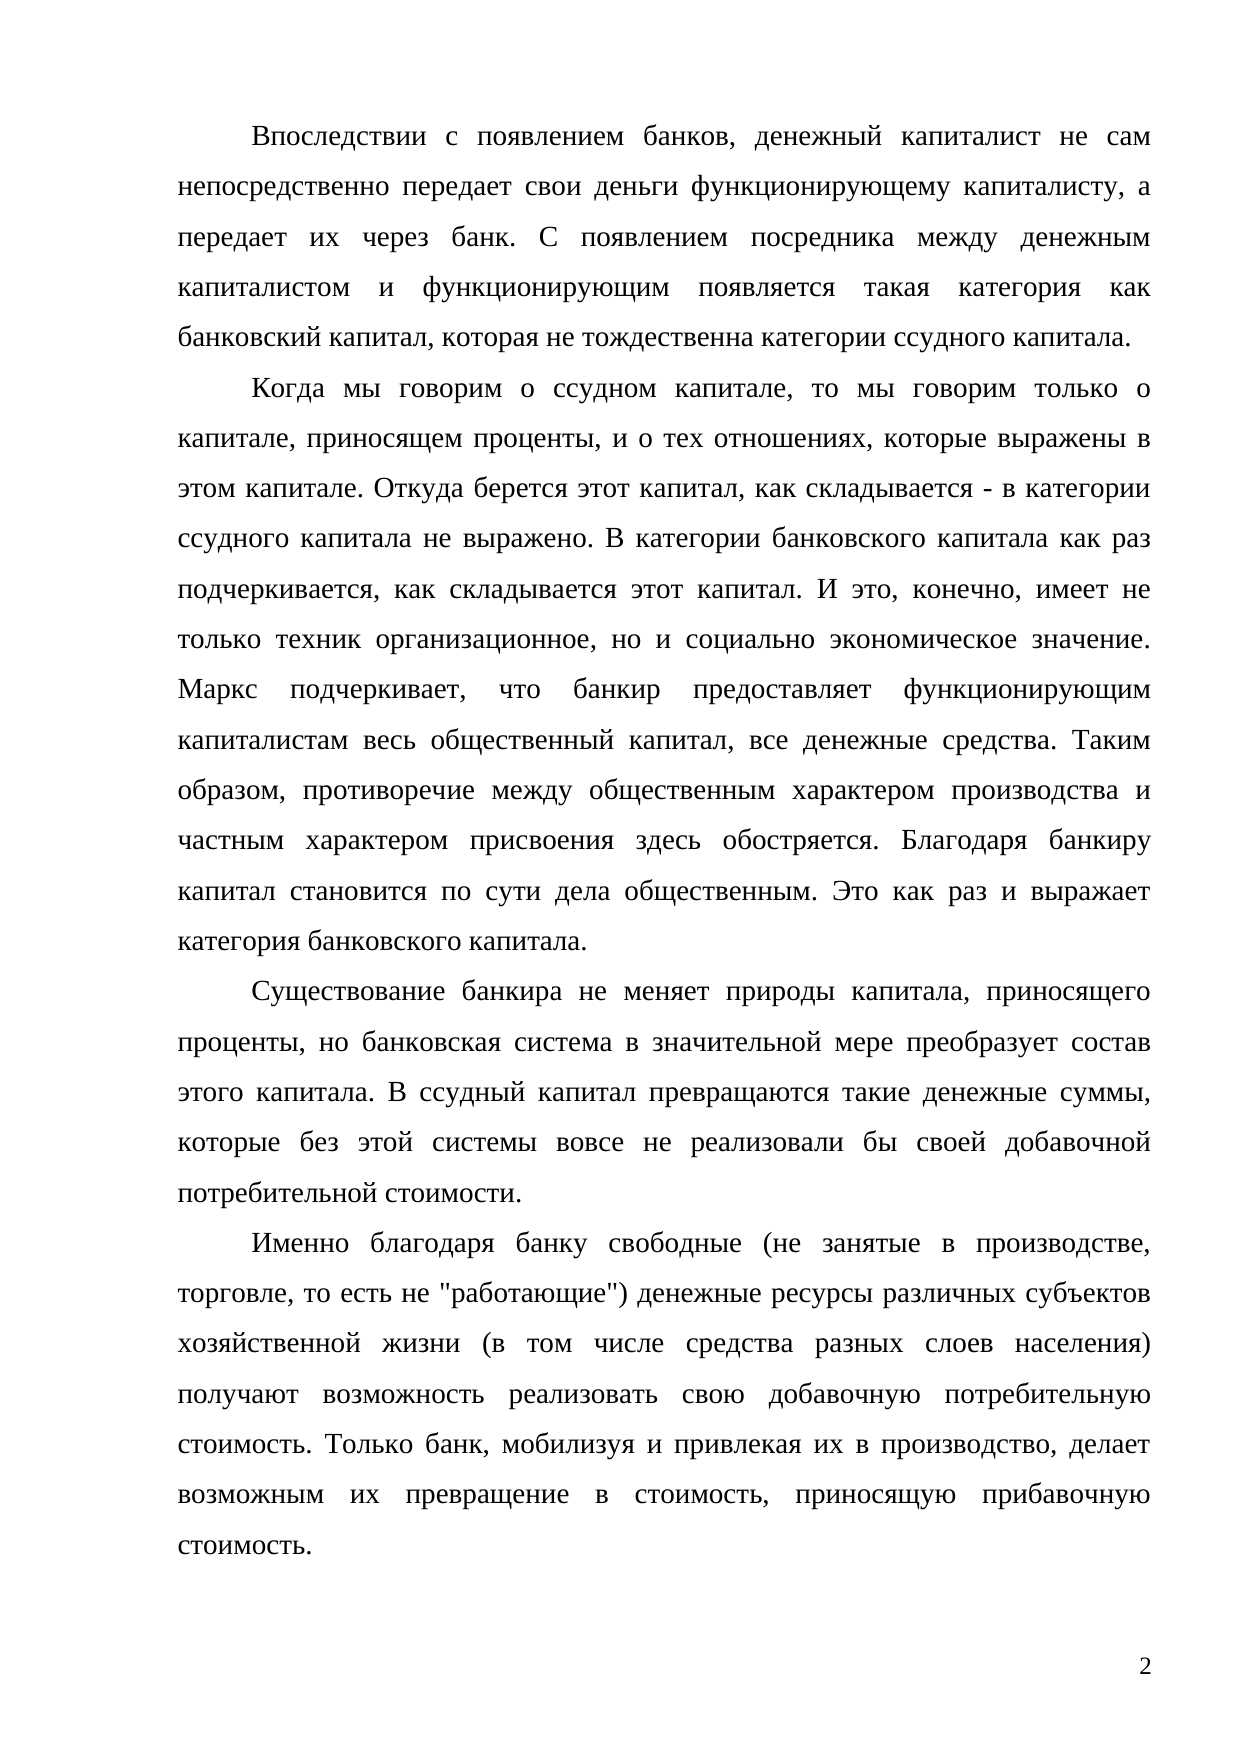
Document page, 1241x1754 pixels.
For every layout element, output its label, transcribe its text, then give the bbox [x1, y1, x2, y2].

text Именно благодаря банку свободные (не занятые в производстве, торговле, то есть не "работающие") денежные ресурсы различных субъектов хозяйственной жизни (в том числе средства разных слоев населения) получают возможность реализовать свою добавочную потребительную стоимость. Только банк, мобилизуя и привлекая их в производство, делает возможным их превращение в стоимость, приносящую прибавочную стоимость. [177, 1225, 1152, 1560]
text Когда мы говорим о ссудном капитале, то мы говорим только о капитале, приносящем проценты, и о тех отношениях, которые выражены в этом капитале. Откуда берется этот капитал, как складывается - в категории ссудного капитала не выражено. В категории банковского капитала как раз подчеркивается, как складывается этот капитал. И это, конечно, имеет не только техник организационное, но и социально экономическое значение. Маркс подчеркивает, что банкир предоставляет функционирующим капиталистам весь общественный капитал, все денежные средства. Таким образом, противоречие между общественным характером производства и частным характером присвоения здесь обостряется. Благодаря банкиру капитал становится по сути дела общественным. Это как раз и выражает категория банковского капитала. [177, 370, 1152, 957]
text Впоследствии с появлением банков, денежный капиталист не сам непосредственно передает свои деньги функционирующему капиталисту, а передает их через банк. С появлением посредника между денежным капиталистом и функционирующим появляется такая категория как банковский капитал, которая не тождественна категории ссудного капитала. [177, 118, 1152, 353]
text Существование банкира не меняет природы капитала, приносящего проценты, но банковская система в значительной мере преобразует состав этого капитала. В ссудный капитал превращаются такие денежные суммы, которые без этой системы вовсе не реализовали бы своей добавочной потребительной стоимости. [177, 973, 1152, 1208]
